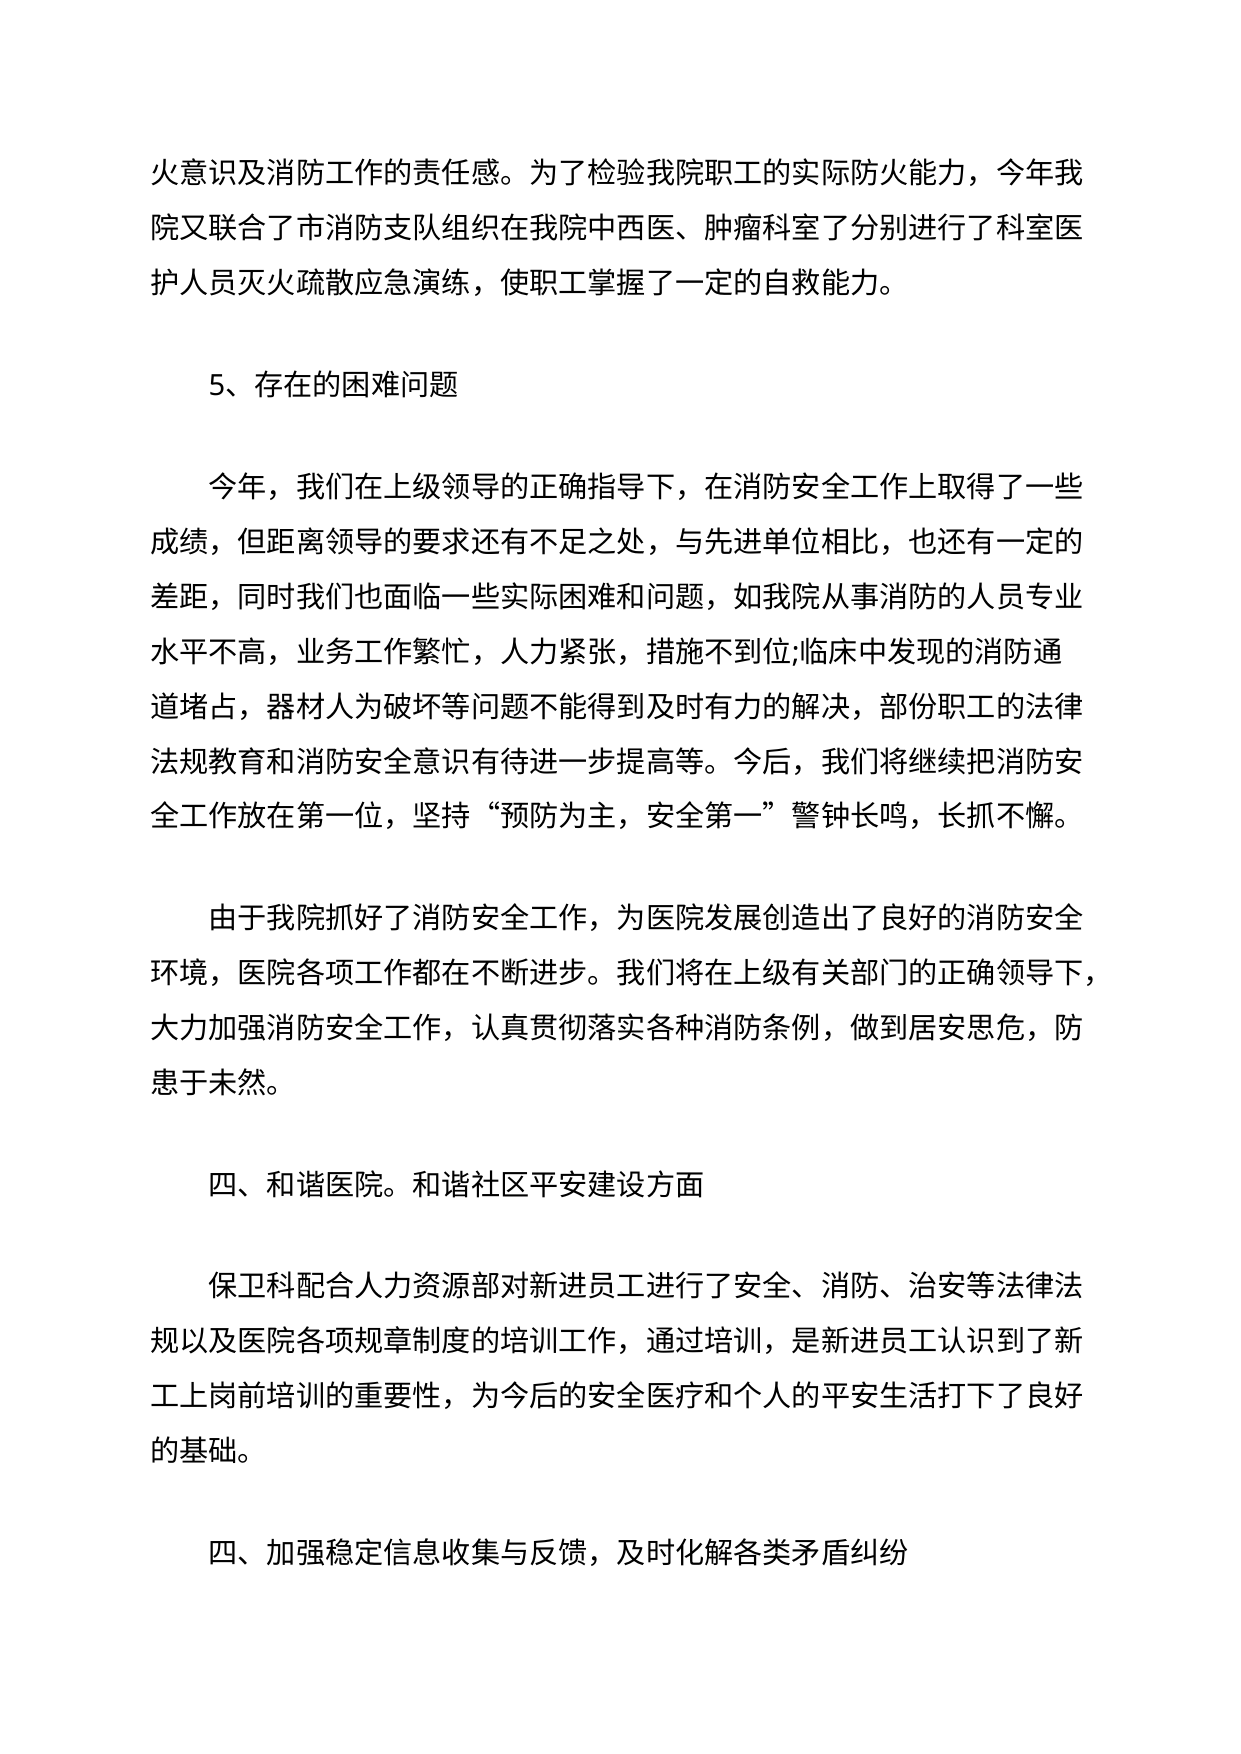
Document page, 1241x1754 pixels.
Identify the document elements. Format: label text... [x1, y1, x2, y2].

text 5、存在的困难问题 [150, 362, 1090, 404]
text 四、加强稳定信息收集与反馈，及时化解各类矛盾纠纷 [150, 1529, 1090, 1572]
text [150, 150, 1090, 302]
text 由于我院抓好了消防安全工作，为医院发展创造出了良好的消防安全环境，医院各项工作都在不断进步。我们将在上级有关部门的正确领导下，大力加强消防安全工作，认真贯彻落实各种消防条例，做到居安思危，防患于未然。 [150, 895, 1090, 1102]
text 四、和谐医院。和谐社区平安建设方面 [150, 1161, 1090, 1203]
text 保卫科配合人力资源部对新进员工进行了安全、消防、治安等法律法规以及医院各项规章制度的培训工作，通过培训，是新进员工认识到了新工上岗前培训的重要性，为今后的安全医疗和个人的平安生活打下了良好的基础。 [150, 1263, 1090, 1470]
text 今年，我们在上级领导的正确指导下，在消防安全工作上取得了一些成绩，但距离领导的要求还有不足之处，与先进单位相比，也还有一定的差距，同时我们也面临一些实际困难和问题，如我院从事消防的人员专业水平不高，业务工作繁忙，人力紧张，措施不到位;临床中发现的消防通道堵占，器材人为破坏等问题不能得到及时有力的解决，部份职工的法律法规教育和消防安全意识有待进一步提高等。今后，我们将继续把消防安全工作放在第一位，坚持“预防为主，安全第一”警钟长鸣，长抓不懈。 [150, 463, 1090, 835]
